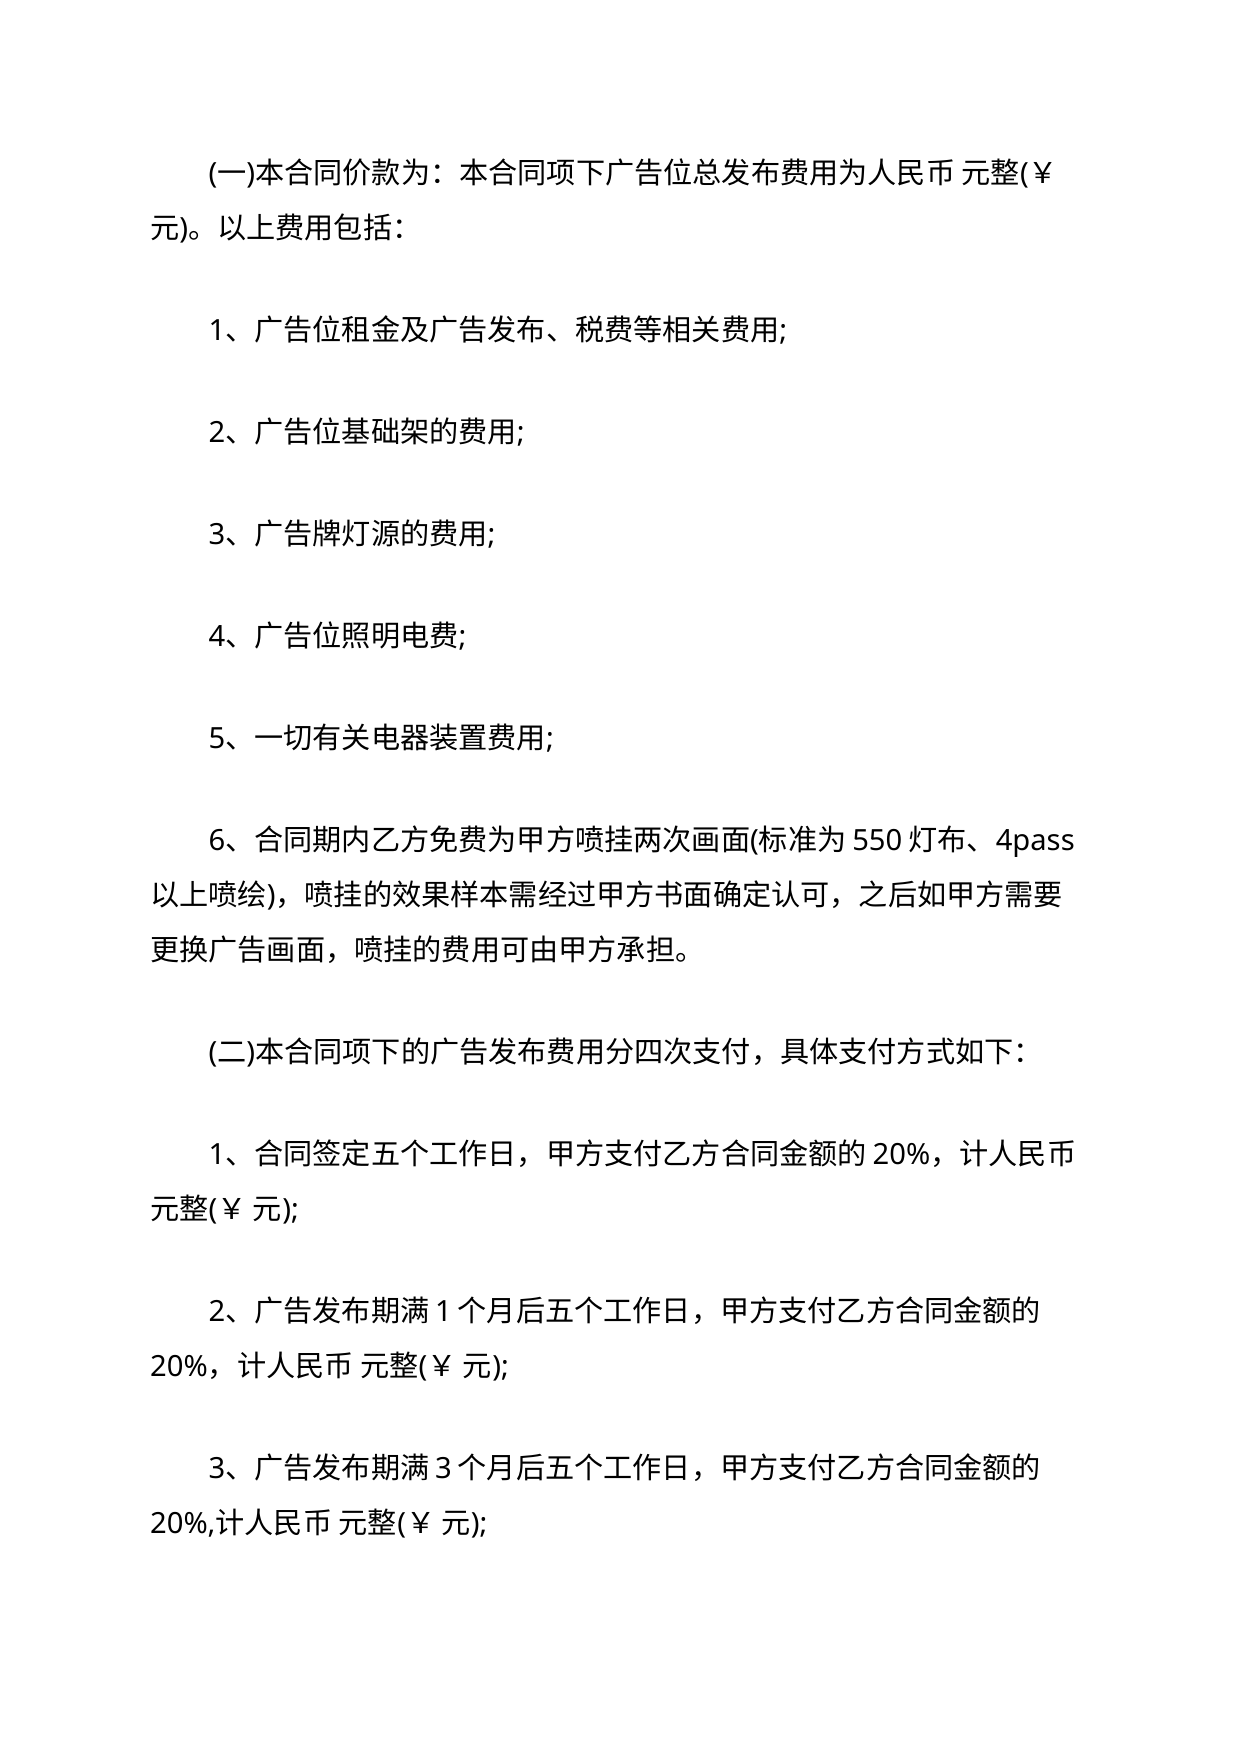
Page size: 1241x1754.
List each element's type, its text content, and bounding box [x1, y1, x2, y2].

text (二)本合同项下的广告发布费用分四次支付，具体支付方式如下： [150, 1029, 1090, 1071]
text 5、一切有关电器装置费用; [150, 715, 1090, 757]
text 3、广告发布期满3个月后五个工作日，甲方支付乙方合同金额的20%,计人民币 元整(￥ 元); [150, 1444, 1090, 1542]
text 3、广告牌灯源的费用; [150, 511, 1090, 553]
text 1、广告位租金及广告发布、税费等相关费用; [150, 307, 1090, 349]
text 2、广告发布期满1个月后五个工作日，甲方支付乙方合同金额的20%，计人民币 元整(￥ 元); [150, 1288, 1090, 1385]
text (一)本合同价款为：本合同项下广告位总发布费用为人民币 元整(￥ 元)。以上费用包括： [150, 150, 1090, 247]
text 1、合同签定五个工作日，甲方支付乙方合同金额的20%，计人民币 元整(￥ 元); [150, 1131, 1090, 1228]
text 4、广告位照明电费; [150, 613, 1090, 655]
text 6、合同期内乙方免费为甲方喷挂两次画面(标准为550灯布、4pass以上喷绘)，喷挂的效果样本需经过甲方书面确定认可，之后如甲方需要更换广告画面，喷挂的费用可由甲方承担。 [150, 817, 1090, 969]
text 2、广告位基础架的费用; [150, 409, 1090, 451]
